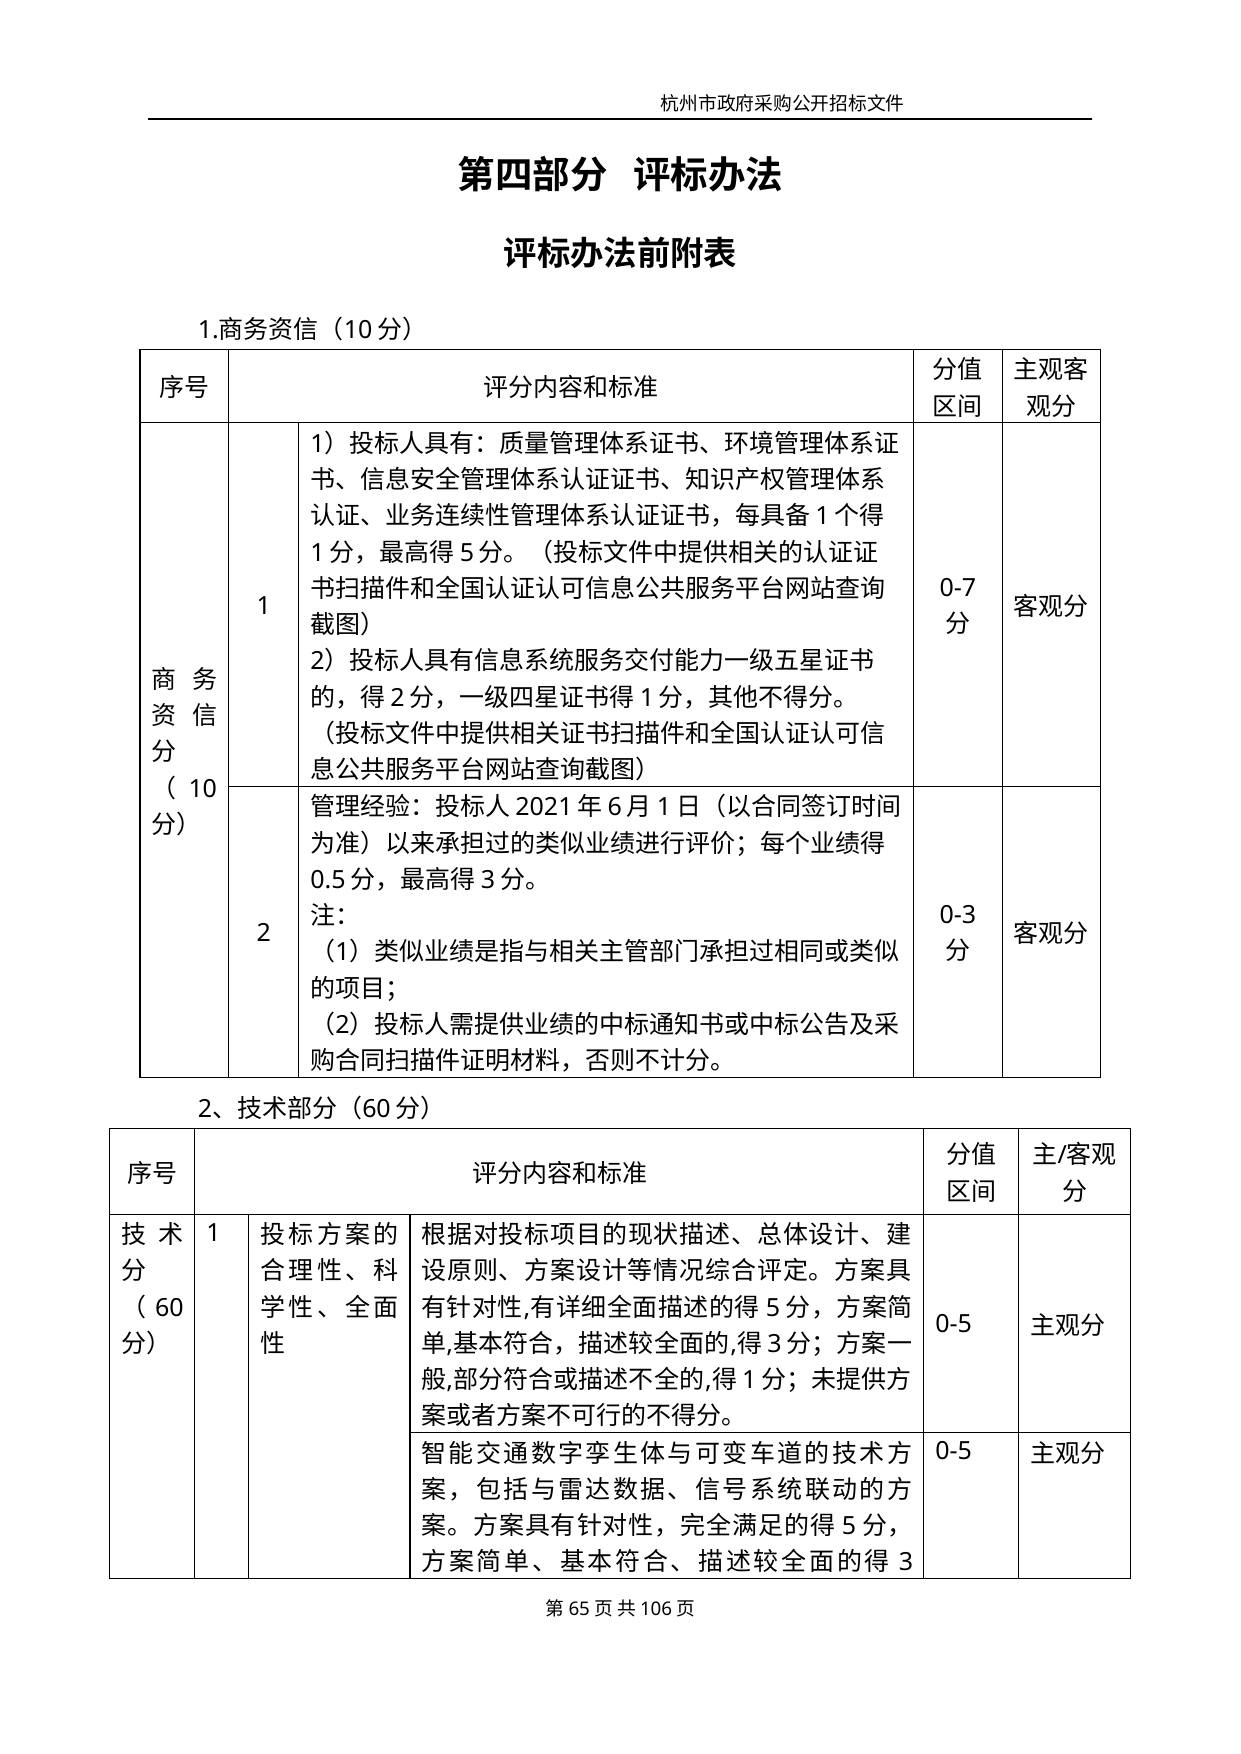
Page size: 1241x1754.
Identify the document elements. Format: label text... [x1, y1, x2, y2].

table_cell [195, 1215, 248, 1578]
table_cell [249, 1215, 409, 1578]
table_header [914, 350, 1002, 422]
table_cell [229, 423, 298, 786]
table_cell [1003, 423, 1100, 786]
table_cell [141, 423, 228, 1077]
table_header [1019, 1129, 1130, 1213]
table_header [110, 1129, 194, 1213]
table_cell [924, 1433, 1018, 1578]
text 2、技术部分（60分） [148, 1078, 1092, 1128]
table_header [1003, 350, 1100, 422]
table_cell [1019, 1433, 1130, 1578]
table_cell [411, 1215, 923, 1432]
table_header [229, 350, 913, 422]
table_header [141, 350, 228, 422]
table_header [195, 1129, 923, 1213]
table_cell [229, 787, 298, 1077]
text 评标办法前附表 [148, 226, 1092, 274]
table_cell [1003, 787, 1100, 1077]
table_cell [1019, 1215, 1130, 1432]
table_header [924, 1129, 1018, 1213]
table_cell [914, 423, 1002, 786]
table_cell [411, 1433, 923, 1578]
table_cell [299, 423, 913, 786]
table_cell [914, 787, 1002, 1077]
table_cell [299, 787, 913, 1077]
text 1.商务资信（10分） [148, 299, 1092, 349]
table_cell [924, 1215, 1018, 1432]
text 第四部分 评标办法 [148, 145, 1092, 199]
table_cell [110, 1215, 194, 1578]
